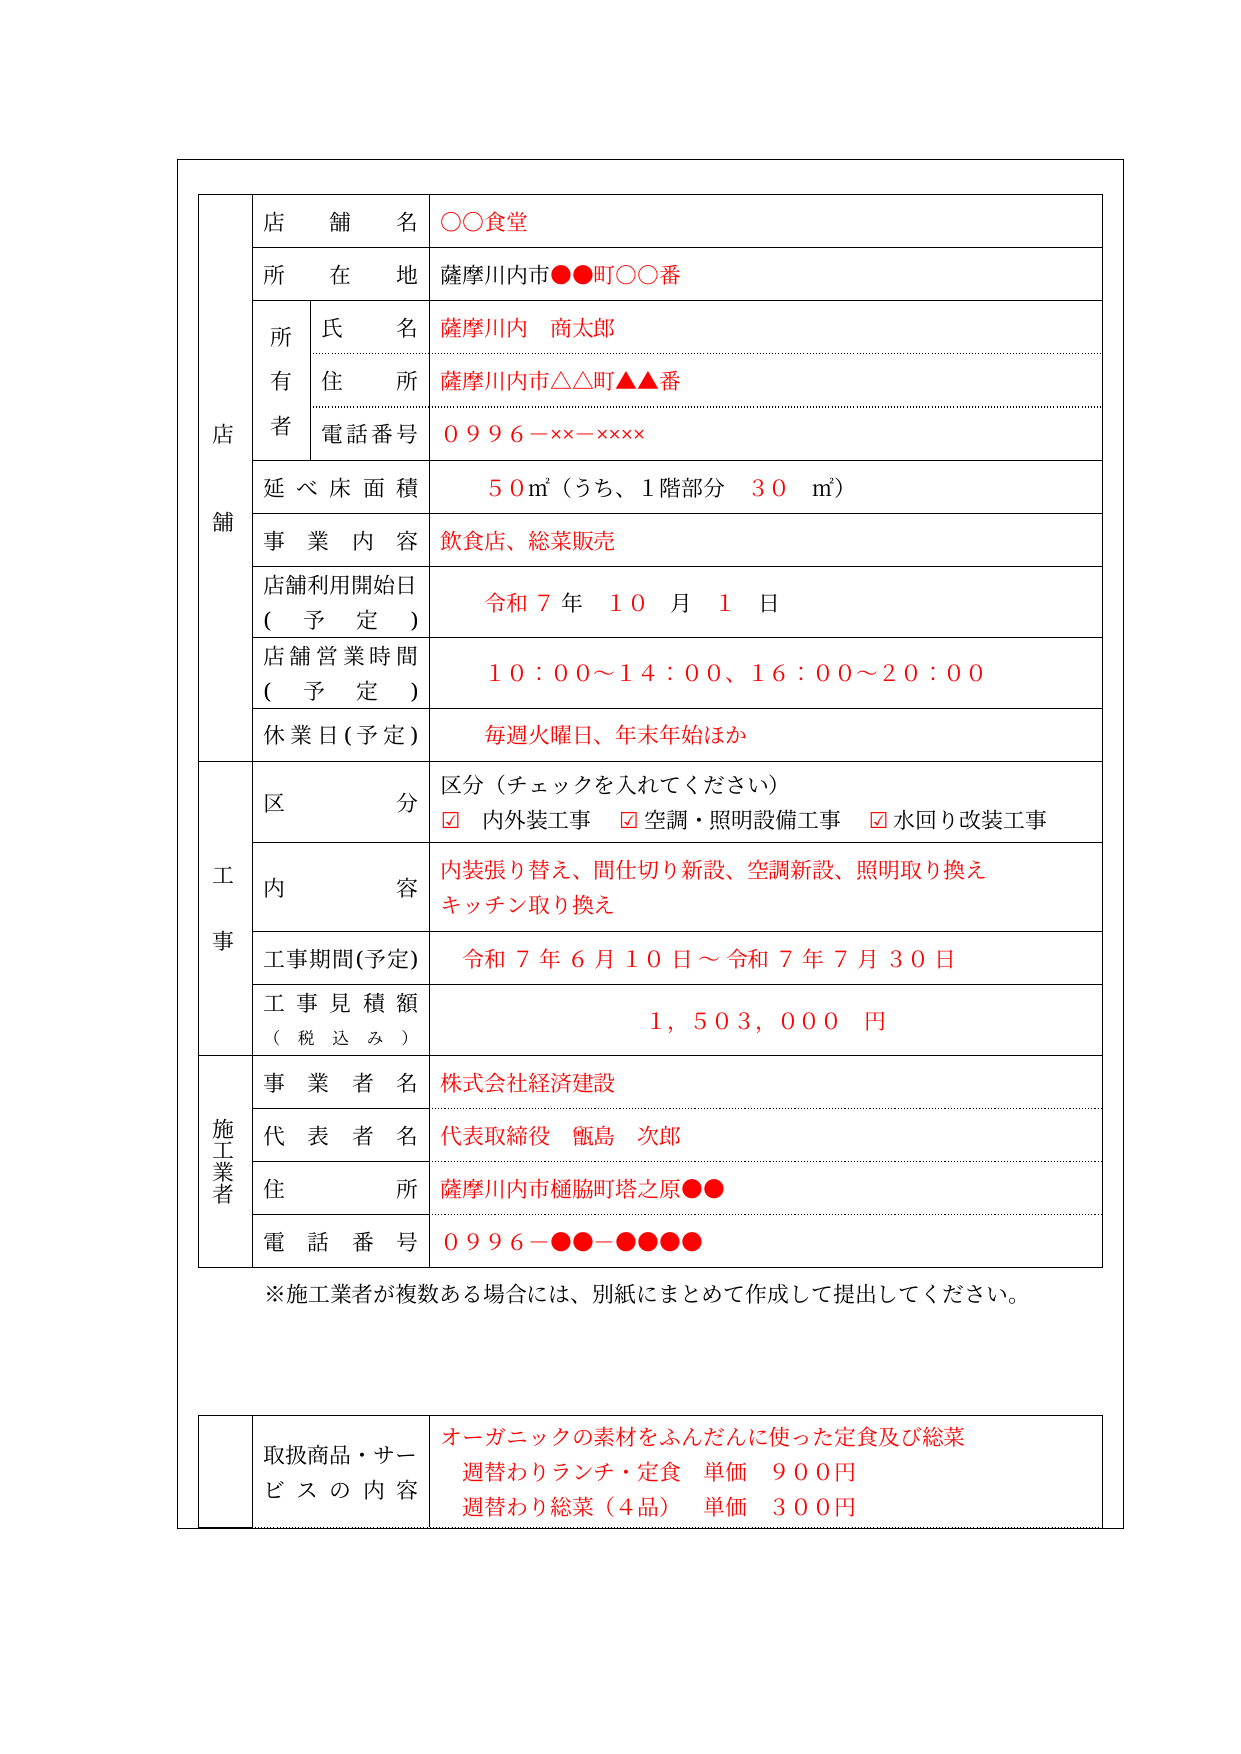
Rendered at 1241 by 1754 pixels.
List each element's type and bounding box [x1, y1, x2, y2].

table_cell [178, 160, 1123, 1528]
